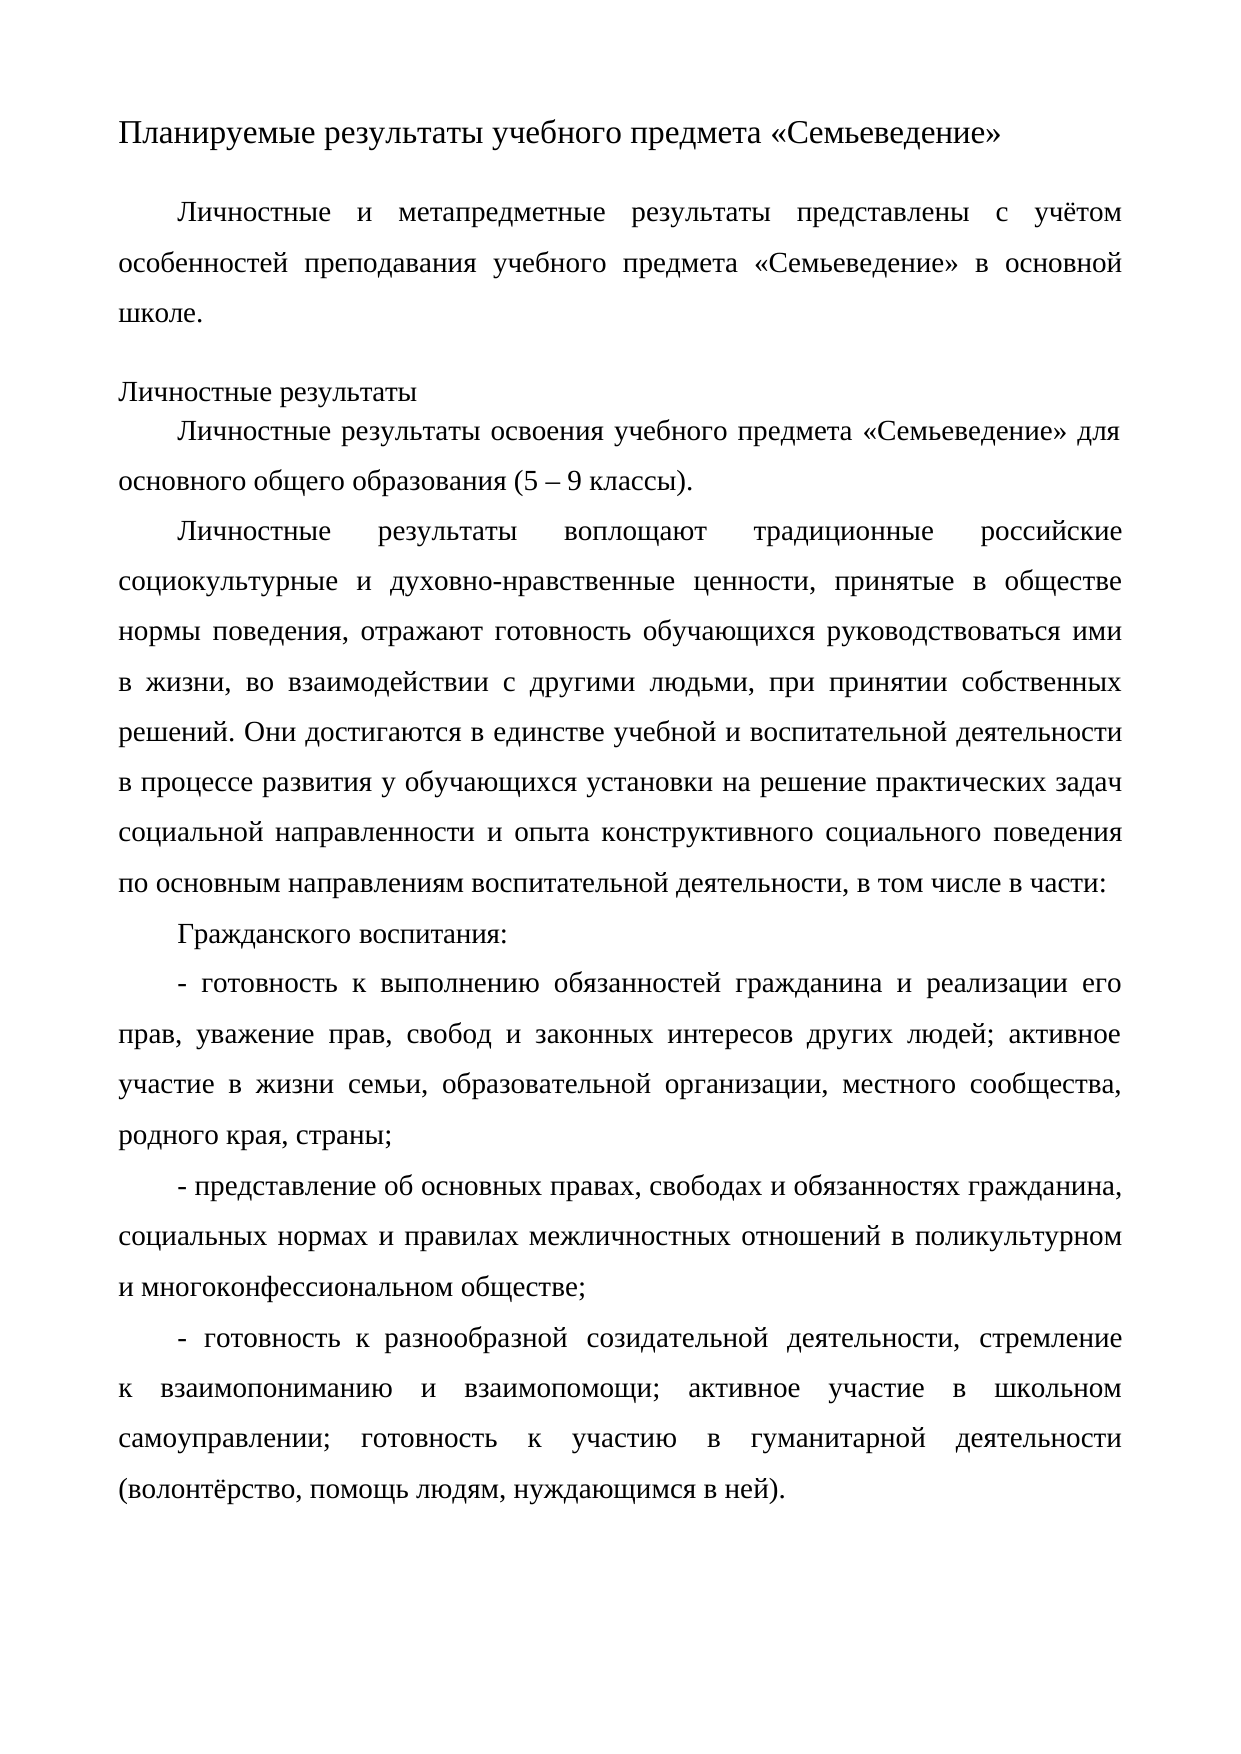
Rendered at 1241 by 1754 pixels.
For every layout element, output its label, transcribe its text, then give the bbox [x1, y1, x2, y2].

list готовность к выполнению обязанностей гражданина и реализации его прав, уважение прав, свобод и законных интересов других людей; активное участие в жизни семьи, образовательной организации, местного сообщества, родного края, страны; [118, 965, 1122, 1151]
text Личностные результаты освоения учебного предмета «Семьеведение» для основного общего образования (5 – 9 классы). [118, 413, 1121, 496]
list готовность к разнообразной созидательной деятельности, стремление к взаимопониманию и взаимопомощи; активное участие в школьном самоуправлении; готовность к участию в гуманитарной деятельности (волонтёрство, помощь людям, нуждающимся в ней). [118, 1320, 1123, 1504]
text Гражданского воспитания: [177, 916, 1136, 949]
list представление об основных правах, свободах и обязанностях гражданина, социальных нормах и правилах межличностных отношений в поликультурном и многоконфессиональном обществе; [118, 1168, 1122, 1303]
text Личностные и метапредметные результаты представлены с учётом особенностей преподавания учебного предмета «Семьеведение» в основной школе. [118, 194, 1123, 328]
text Личностные результаты [118, 374, 1136, 408]
subtitle Планируемые результаты учебного предмета «Семьеведение» [118, 112, 1136, 151]
text Личностные результаты воплощают традиционные российские социокультурные и духовно-нравственные ценности, принятые в обществе нормы поведения, отражают готовность обучающихся руководствоваться ими в жизни, во взаимодействии с другими людьми, при принятии собственных решений. Они достигаются в единстве учебной и воспитательной деятельности в процессе развития у обучающихся установки на решение практических задач социальной направленности и опыта конструктивного социального поведения по основным направлениям воспитательной деятельности, в том числе в части: [118, 513, 1123, 898]
